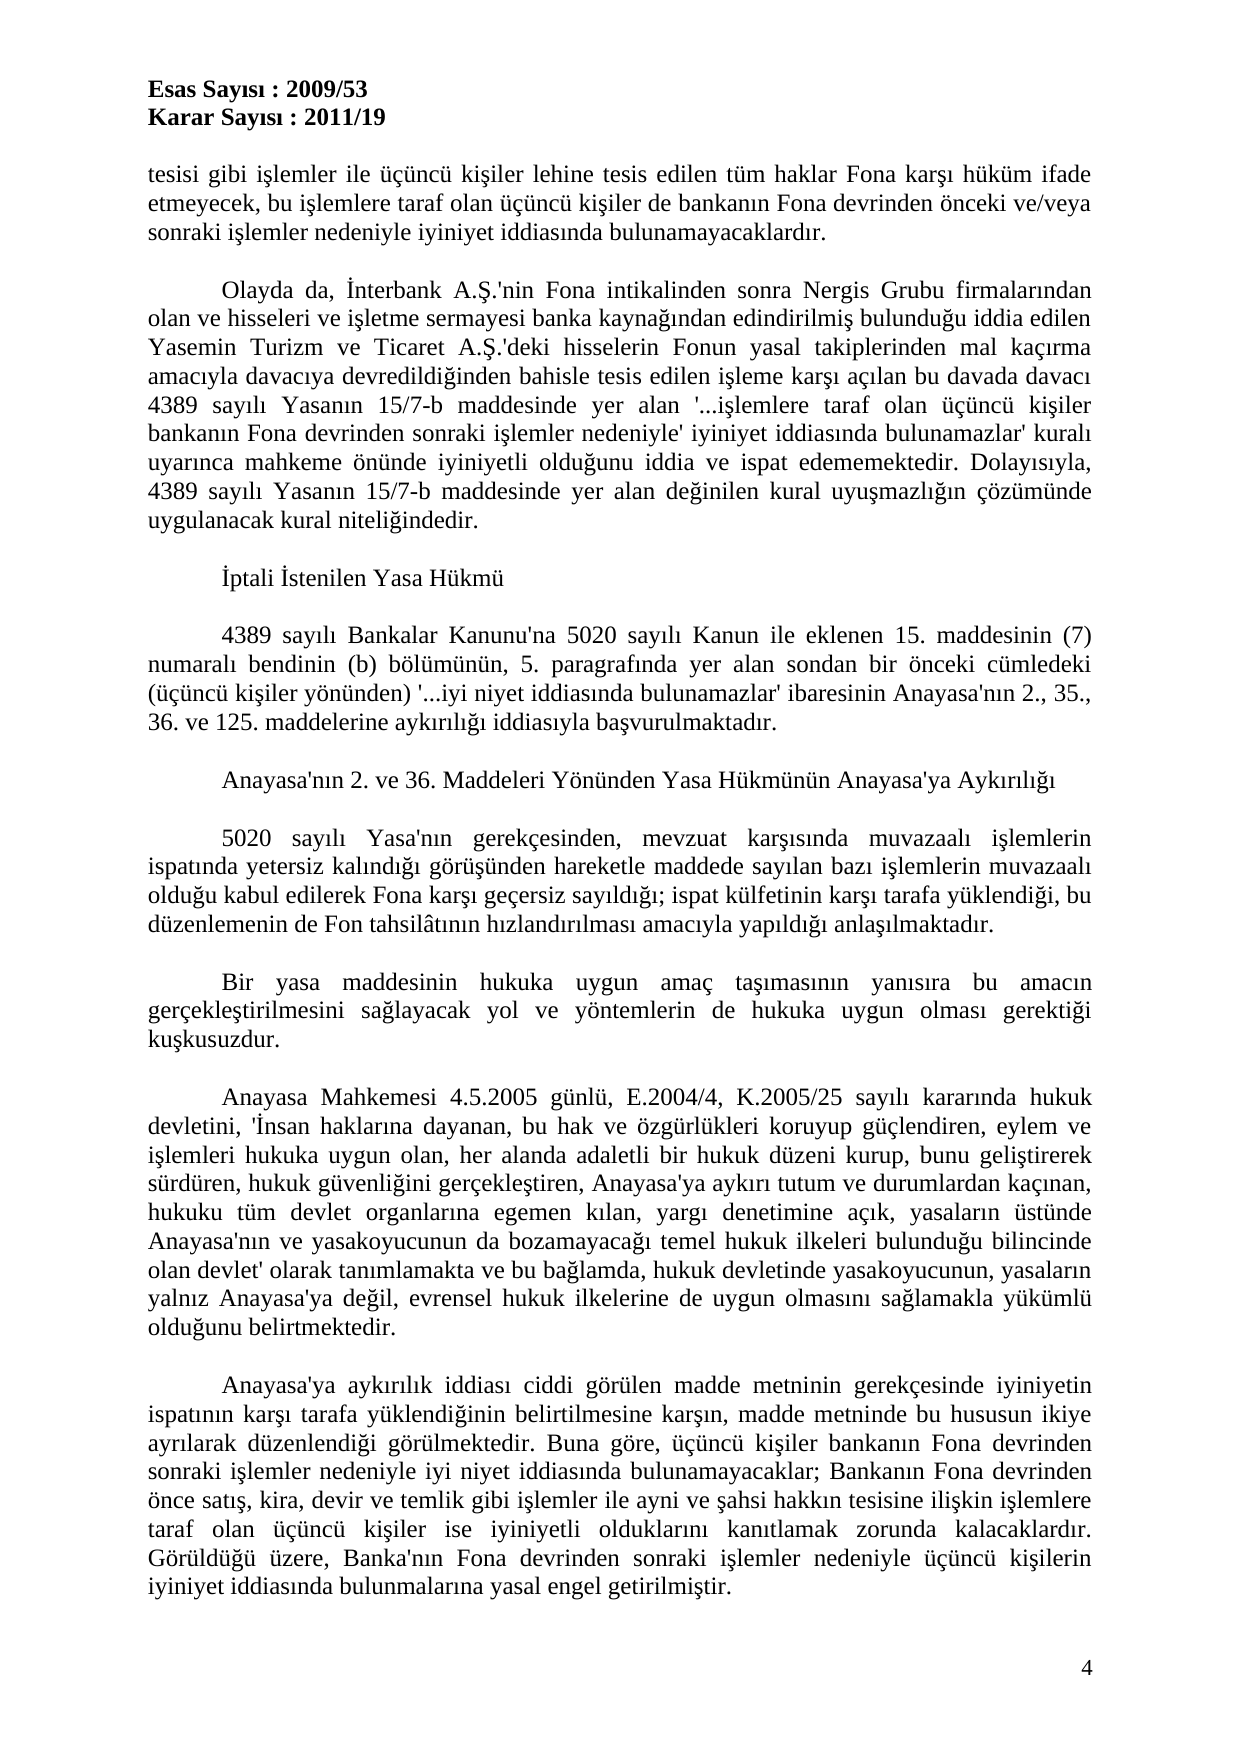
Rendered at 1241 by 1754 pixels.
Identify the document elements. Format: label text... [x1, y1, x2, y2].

text Anayasa'nın 2. ve 36. Maddeleri Yönünden Yasa Hükmünün Anayasa'ya Aykırılığı [148, 765, 1093, 793]
text Anayasa'ya aykırılık iddiası ciddi görülen madde metninin gerekçesinde iyiniyetin ispatının karşı tarafa yüklendiğinin belirtilmesine karşın, madde metninde bu hususun ikiye ayrılarak düzenlendiği görülmektedir. Buna göre, üçüncü kişiler bankanın Fona devrinden sonraki işlemler nedeniyle iyi niyet iddiasında bulunamayacaklar; Bankanın Fona devrinden önce satış, kira, devir ve temlik gibi işlemler ile ayni ve şahsi hakkın tesisine ilişkin işlemlere taraf olan üçüncü kişiler ise iyiniyetli olduklarını kanıtlamak zorunda kalacaklardır. Görüldüğü üzere, Banka'nın Fona devrinden sonraki işlemler nedeniyle üçüncü kişilerin iyiniyet iddiasında bulunmalarına yasal engel getirilmiştir. [148, 1370, 1093, 1600]
text Anayasa Mahkemesi 4.5.2005 günlü, E.2004/4, K.2005/25 sayılı kararında hukuk devletini, 'İnsan haklarına dayanan, bu hak ve özgürlükleri koruyup güçlendiren, eylem ve işlemleri hukuka uygun olan, her alanda adaletli bir hukuk düzeni kurup, bunu geliştirerek sürdüren, hukuk güvenliğini gerçekleştiren, Anayasa'ya aykırı tutum ve durumlardan kaçınan, hukuku tüm devlet organlarına egemen kılan, yargı denetimine açık, yasaların üstünde Anayasa'nın ve yasakoyucunun da bozamayacağı temel hukuk ilkeleri bulunduğu bilincinde olan devlet' olarak tanımlamakta ve bu bağlamda, hukuk devletinde yasakoyucunun, yasaların yalnız Anayasa'ya değil, evrensel hukuk ilkelerine de uygun olmasını sağlamakla yükümlü olduğunu belirtmektedir. [148, 1082, 1093, 1341]
text 5020 sayılı Yasa'nın gerekçesinden, mevzuat karşısında muvazaalı işlemlerin ispatında yetersiz kalındığı görüşünden hareketle maddede sayılan bazı işlemlerin muvazaalı olduğu kabul edilerek Fona karşı geçersiz sayıldığı; ispat külfetinin karşı tarafa yüklendiği, bu düzenlemenin de Fon tahsilâtının hızlandırılması amacıyla yapıldığı anlaşılmaktadır. [148, 823, 1093, 938]
text İptali İstenilen Yasa Hükmü [148, 563, 1093, 591]
text Bir yasa maddesinin hukuka uygun amaç taşımasının yanısıra bu amacın gerçekleştirilmesini sağlayacak yol ve yöntemlerin de hukuka uygun olması gerektiği kuşkusuzdur. [148, 967, 1093, 1053]
text 4389 sayılı Bankalar Kanunu'na 5020 sayılı Kanun ile eklenen 15. maddesinin (7) numaralı bendinin (b) bölümünün, 5. paragrafında yer alan sondan bir önceki cümledeki (üçüncü kişiler yönünden) '...iyi niyet iddiasında bulunamazlar' ibaresinin Anayasa'nın 2., 35., 36. ve 125. maddelerine aykırılığı iddiasıyla başvurulmaktadır. [148, 621, 1093, 736]
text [148, 159, 1093, 246]
text Olayda da, İnterbank A.Ş.'nin Fona intikalinden sonra Nergis Grubu firmalarından olan ve hisseleri ve işletme sermayesi banka kaynağından edindirilmiş bulunduğu iddia edilen Yasemin Turizm ve Ticaret A.Ş.'deki hisselerin Fonun yasal takiplerinden mal kaçırma amacıyla davacıya devredildiğinden bahisle tesis edilen işleme karşı açılan bu davada davacı 4389 sayılı Yasanın 15/7-b maddesinde yer alan '...işlemlere taraf olan üçüncü kişiler bankanın Fona devrinden sonraki işlemler nedeniyle' iyiniyet iddiasında bulunamazlar' kuralı uyarınca mahkeme önünde iyiniyetli olduğunu iddia ve ispat edememektedir. Dolayısıyla, 4389 sayılı Yasanın 15/7-b maddesinde yer alan değinilen kural uyuşmazlığın çözümünde uygulanacak kural niteliğindedir. [148, 275, 1093, 533]
